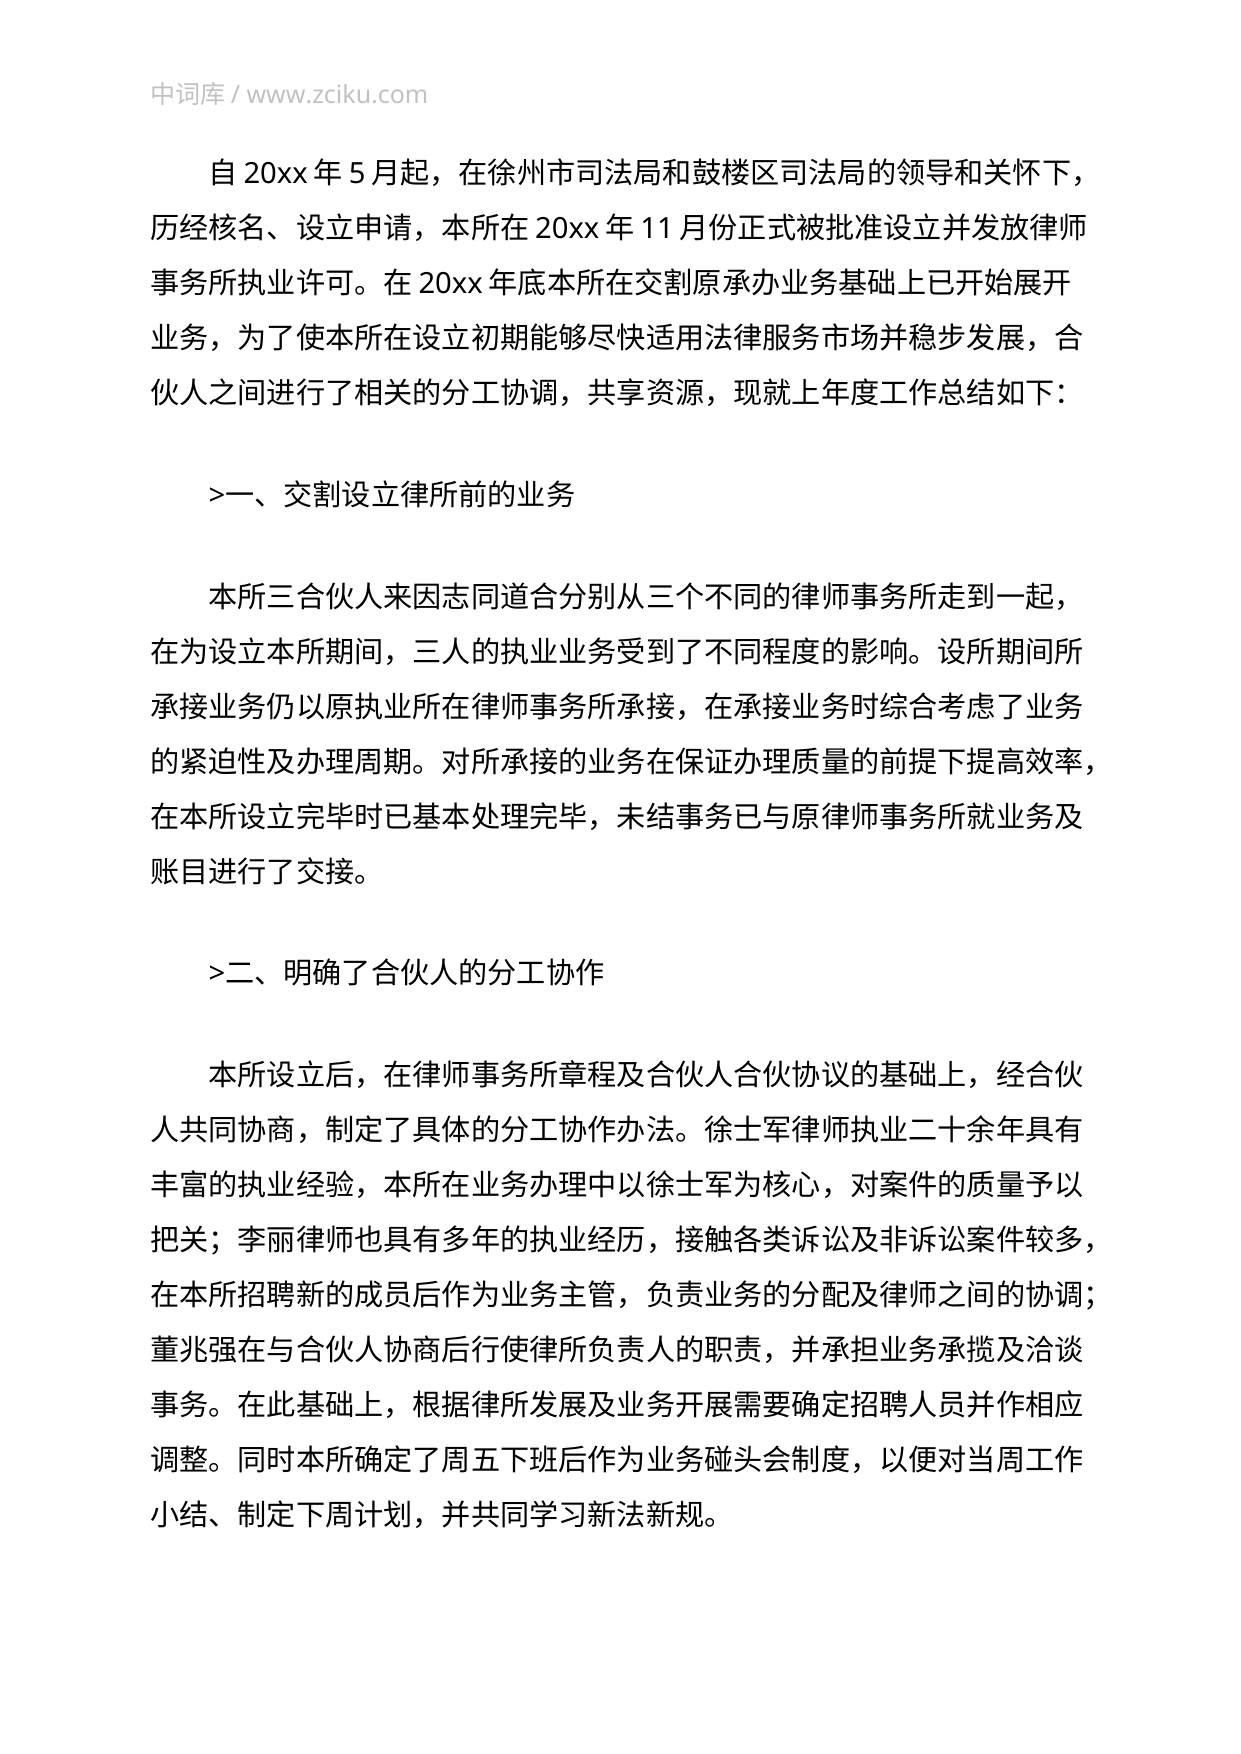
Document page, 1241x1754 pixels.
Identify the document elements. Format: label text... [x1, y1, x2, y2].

text 自20xx年5月起，在徐州市司法局和鼓楼区司法局的领导和关怀下，历经核名、设立申请，本所在20xx年11月份正式被批准设立并发放律师事务所执业许可。在20xx年底本所在交割原承办业务基础上已开始展开业务，为了使本所在设立初期能够尽快适用法律服务市场并稳步发展，合伙人之间进行了相关的分工协调，共享资源，现就上年度工作总结如下： [150, 150, 1090, 412]
text 本所设立后，在律师事务所章程及合伙人合伙协议的基础上，经合伙人共同协商，制定了具体的分工协作办法。徐士军律师执业二十余年具有丰富的执业经验，本所在业务办理中以徐士军为核心，对案件的质量予以把关；李丽律师也具有多年的执业经历，接触各类诉讼及非诉讼案件较多，在本所招聘新的成员后作为业务主管，负责业务的分配及律师之间的协调；董兆强在与合伙人协商后行使律所负责人的职责，并承担业务承揽及洽谈事务。在此基础上，根据律所发展及业务开展需要确定招聘人员并作相应调整。同时本所确定了周五下班后作为业务碰头会制度，以便对当周工作小结、制定下周计划，并共同学习新法新规。 [150, 1052, 1090, 1533]
text >二、明确了合伙人的分工协作 [150, 950, 1090, 992]
text >一、交割设立律所前的业务 [150, 472, 1090, 514]
text 本所三合伙人来因志同道合分别从三个不同的律师事务所走到一起，在为设立本所期间，三人的执业业务受到了不同程度的影响。设所期间所承接业务仍以原执业所在律师事务所承接，在承接业务时综合考虑了业务的紧迫性及办理周期。对所承接的业务在保证办理质量的前提下提高效率，在本所设立完毕时已基本处理完毕，未结事务已与原律师事务所就业务及账目进行了交接。 [150, 574, 1090, 890]
